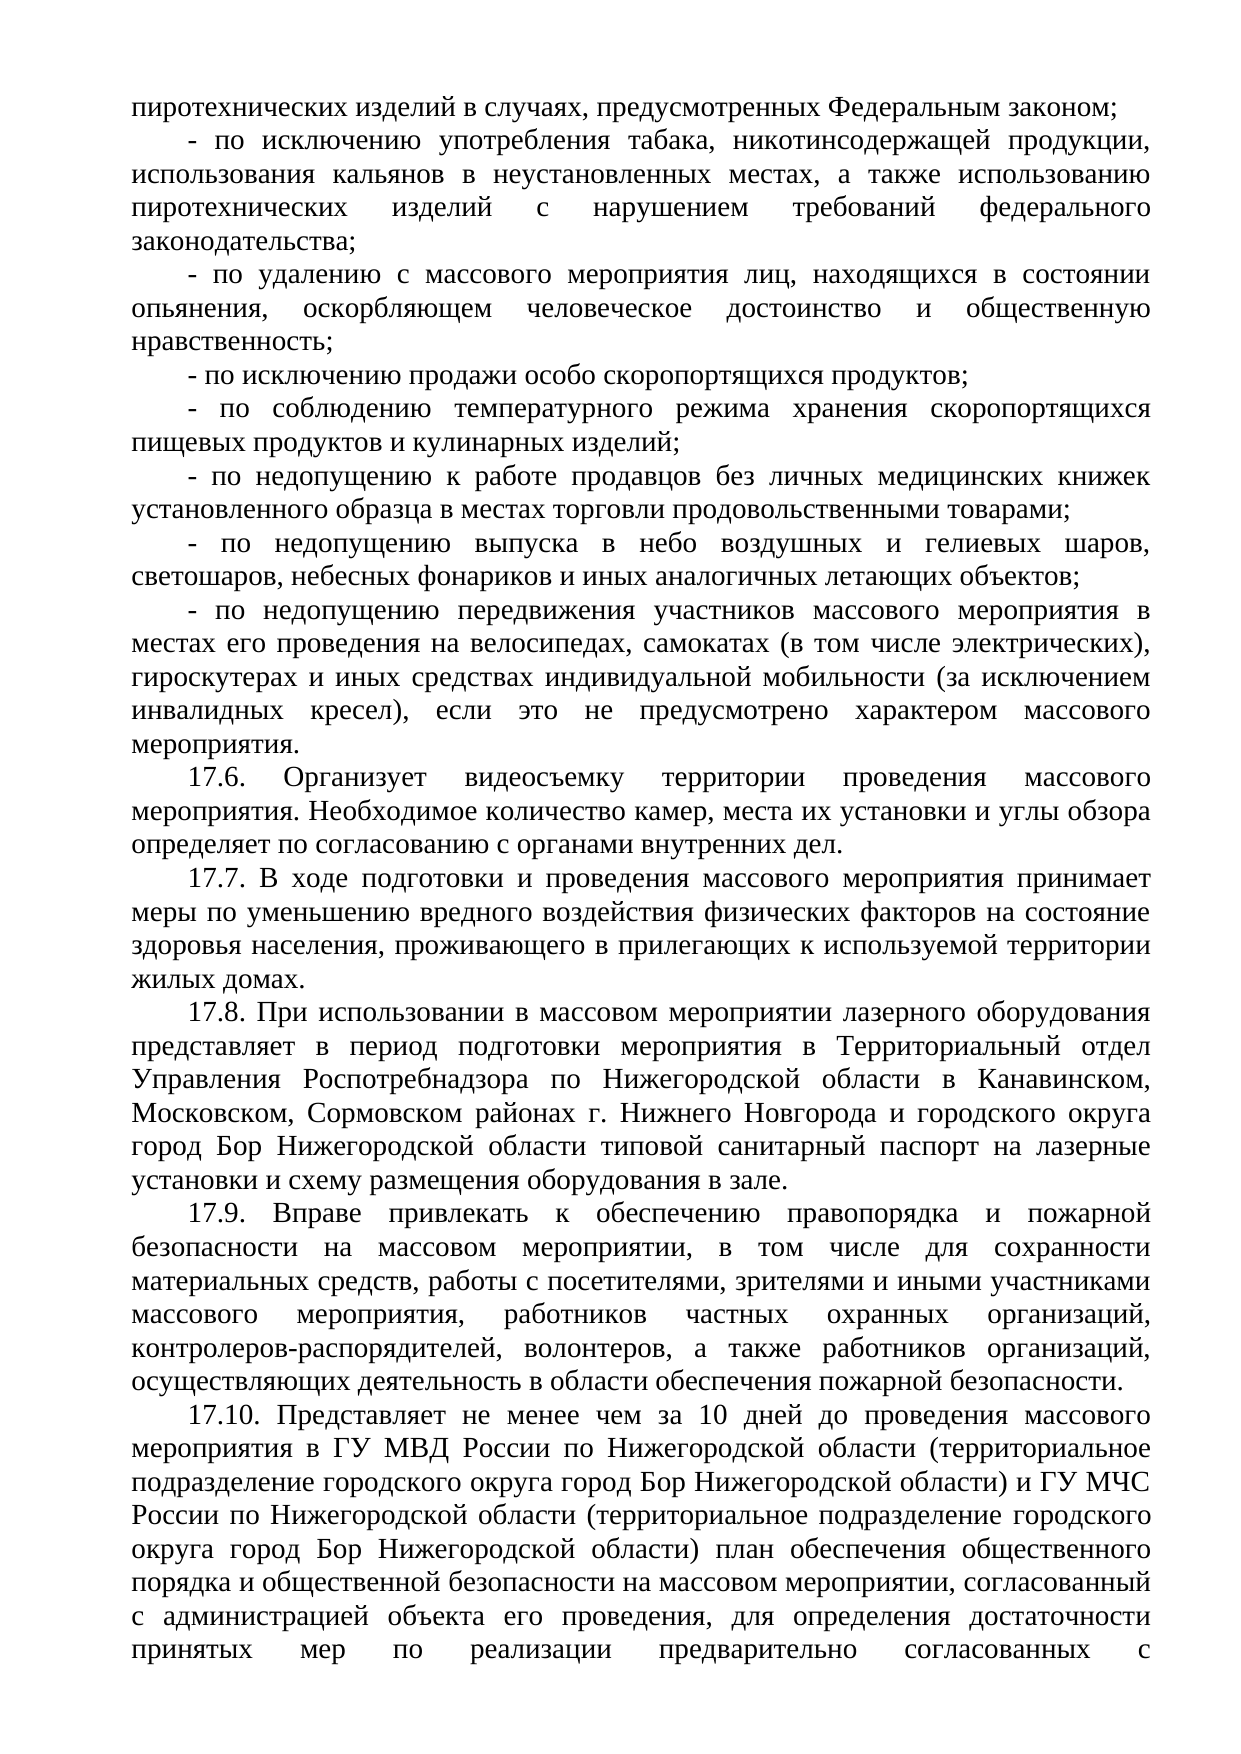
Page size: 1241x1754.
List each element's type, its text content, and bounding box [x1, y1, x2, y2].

text - по исключению продажи особо скоропортящихся продуктов; [131, 357, 1152, 391]
text 17.8. При использовании в массовом мероприятии лазерного оборудования представляет в период подготовки мероприятия в Территориальный отдел Управления Роспотребнадзора по Нижегородской области в Канавинском, Московском, Сормовском районах г. Нижнего Новгорода и городского округа город Бор Нижегородской области типовой санитарный паспорт на лазерные установки и схему размещения оборудования в зале. [131, 994, 1152, 1196]
text 17.9. Вправе привлекать к обеспечению правопорядка и пожарной безопасности на массовом мероприятии, в том числе для сохранности материальных средств, работы с посетителями, зрителями и иными участниками массового мероприятия, работников частных охранных организаций, контролеров-распорядителей, волонтеров, а также работников организаций, осуществляющих деятельность в области обеспечения пожарной безопасности. [131, 1196, 1152, 1397]
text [131, 89, 1152, 122]
text - по исключению употребления табака, никотинсодержащей продукции, использования кальянов в неустановленных местах, а также использованию пиротехнических изделий с нарушением требований федерального законодательства; [131, 122, 1152, 256]
text - по соблюдению температурного режима хранения скоропортящихся пищевых продуктов и кулинарных изделий; [131, 391, 1152, 458]
text - по недопущению к работе продавцов без личных медицинских книжек установленного образца в местах торговли продовольственными товарами; [131, 458, 1152, 525]
text - по удалению с массового мероприятия лиц, находящихся в состоянии опьянения, оскорбляющем человеческое достоинство и общественную нравственность; [131, 256, 1152, 357]
text 17.7. В ходе подготовки и проведения массового мероприятия принимает меры по уменьшению вредного воздействия физических факторов на состояние здоровья населения, проживающего в прилегающих к используемой территории жилых домах. [131, 860, 1152, 994]
text - по недопущению выпуска в небо воздушных и гелиевых шаров, светошаров, небесных фонариков и иных аналогичных летающих объектов; [131, 525, 1152, 592]
text - по недопущению передвижения участников массового мероприятия в местах его проведения на велосипедах, самокатах (в том числе электрических), гироскутерах и иных средствах индивидуальной мобильности (за исключением инвалидных кресел), если это не предусмотрено характером массового мероприятия. [131, 592, 1152, 759]
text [131, 1397, 1152, 1665]
text 17.6. Организует видеосъемку территории проведения массового мероприятия. Необходимое количество камер, места их установки и углы обзора определяет по согласованию с органами внутренних дел. [131, 759, 1152, 860]
